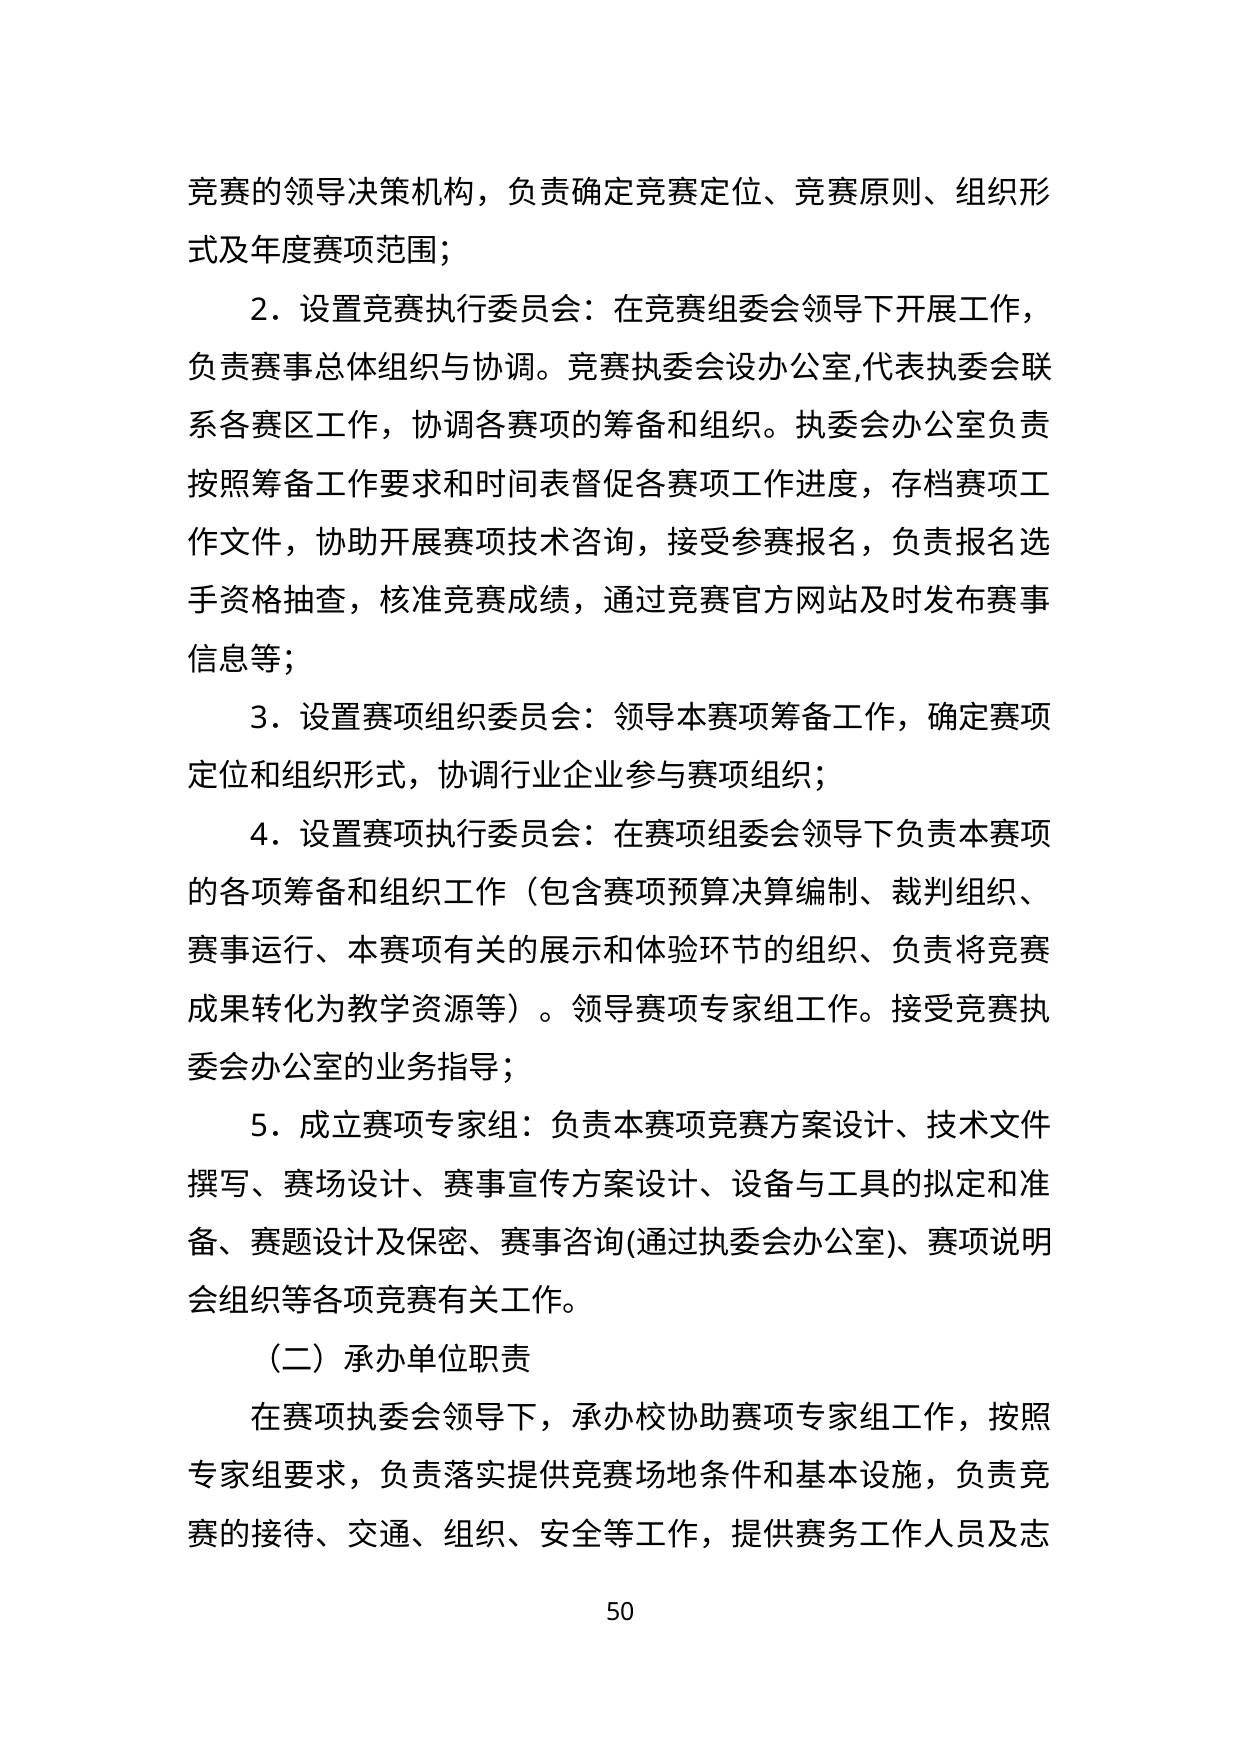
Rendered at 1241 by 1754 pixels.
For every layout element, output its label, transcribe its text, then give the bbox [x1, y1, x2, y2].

text 5．成立赛项专家组：负责本赛项竞赛方案设计、技术文件撰写、赛场设计、赛事宣传方案设计、设备与工具的拟定和准备、赛题设计及保密、赛事咨询(通过执委会办公室)、赛项说明会组织等各项竞赛有关工作。 [187, 1090, 1053, 1323]
text 4．设置赛项执行委员会：在赛项组委会领导下负责本赛项的各项筹备和组织工作（包含赛项预算决算编制、裁判组织、赛事运行、本赛项有关的展示和体验环节的组织、负责将竞赛成果转化为教学资源等）。领导赛项专家组工作。接受竞赛执委会办公室的业务指导； [187, 798, 1053, 1090]
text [187, 1382, 1053, 1557]
text 3．设置赛项组织委员会：领导本赛项筹备工作，确定赛项定位和组织形式，协调行业企业参与赛项组织； [187, 682, 1053, 798]
text 2．设置竞赛执行委员会：在竞赛组委会领导下开展工作，负责赛事总体组织与协调。竞赛执委会设办公室,代表执委会联系各赛区工作，协调各赛项的筹备和组织。执委会办公室负责按照筹备工作要求和时间表督促各赛项工作进度，存档赛项工作文件，协助开展赛项技术咨询，接受参赛报名，负责报名选手资格抽查，核准竞赛成绩，通过竞赛官方网站及时发布赛事信息等； [187, 273, 1053, 682]
text （二）承办单位职责 [187, 1323, 1053, 1382]
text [187, 157, 1053, 273]
